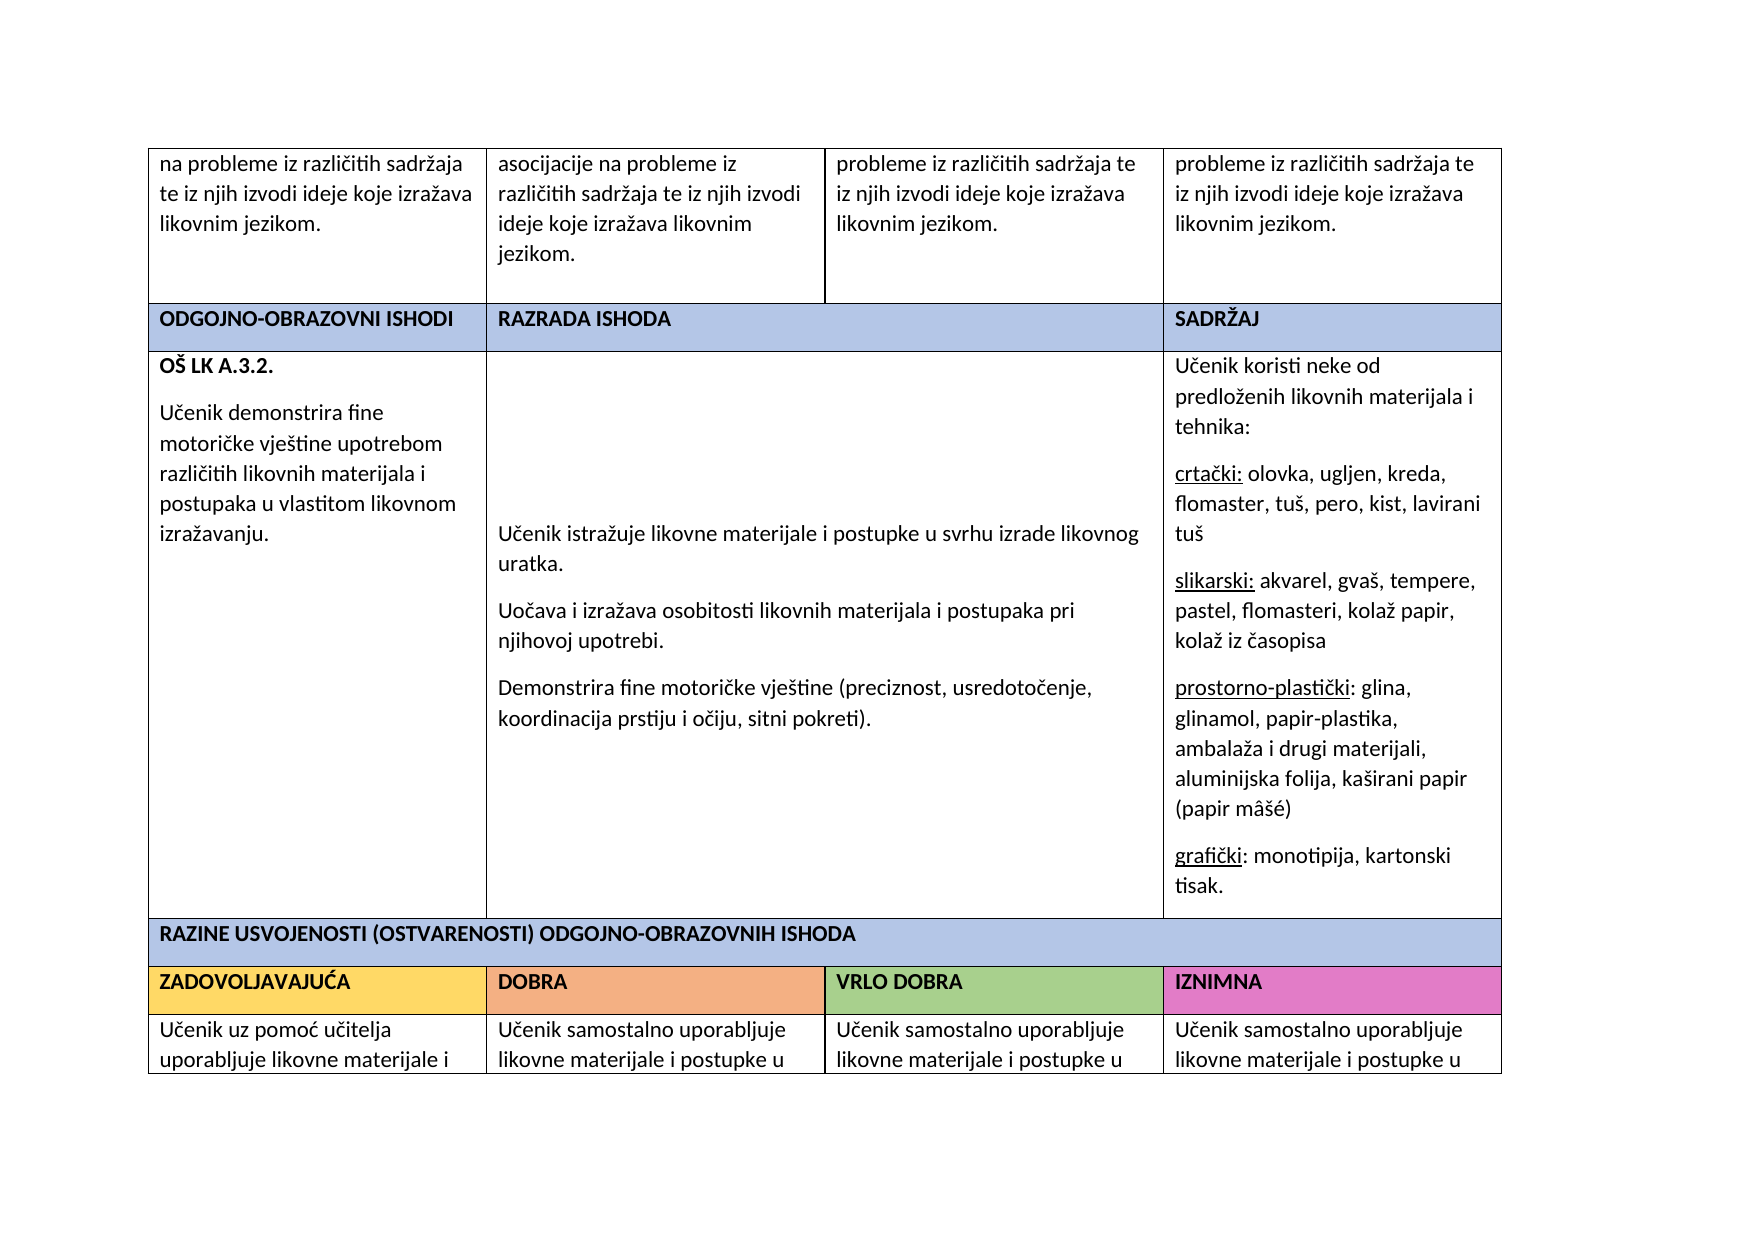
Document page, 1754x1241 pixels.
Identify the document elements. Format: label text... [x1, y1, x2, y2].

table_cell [826, 1015, 1163, 1073]
table_cell Učenik koristi neke od predloženih likovnih materijala i tehnika: crtački: olovka, ugljen, kreda, flomaster, tuš, pero, kist, lavirani tuš slikarski: akvarel, gvaš, tempere, pastel, flomasteri, kolaž papir, kolaž iz časopisa prostorno-plastički: glina, glinamol, papir-plastika, ambalaža i drugi materijali, aluminijska folija, kaširani papir (papir mâšé) grafički: monotipija, kartonski tisak. [1164, 352, 1501, 918]
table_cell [1164, 1015, 1501, 1073]
table_cell RAZRADA ISHODA [487, 304, 1163, 351]
table_cell Učenik istražuje likovne materijale i postupke u svrhu izrade likovnog uratka. Uočava i izražava osobitosti likovnih materijala i postupaka pri njihovoj upotrebi. Demonstrira fine motoričke vještine (preciznost, usredotočenje, koordinacija prstiju i očiju, sitni pokreti). [487, 352, 1163, 918]
table_cell ZADOVOLJAVAJUĆA [149, 967, 486, 1014]
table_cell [826, 149, 1163, 303]
table_cell SADRŽAJ [1164, 304, 1501, 351]
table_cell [149, 1015, 486, 1073]
table_cell OŠ LK A.3.2. Učenik demonstrira fine motoričke vještine upotrebom različitih likovnih materijala i postupaka u vlastitom likovnom izražavanju. [149, 352, 486, 918]
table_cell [487, 149, 824, 303]
table_cell ODGOJNO-OBRAZOVNI ISHODI [149, 304, 486, 351]
table_cell RAZINE USVOJENOSTI (OSTVARENOSTI) ODGOJNO-OBRAZOVNIH ISHODA [149, 919, 1501, 966]
table_cell IZNIMNA [1164, 967, 1501, 1014]
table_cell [487, 1015, 824, 1073]
table_cell VRLO DOBRA [826, 967, 1163, 1014]
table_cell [149, 149, 486, 303]
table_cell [1164, 149, 1501, 303]
table_cell DOBRA [487, 967, 824, 1014]
